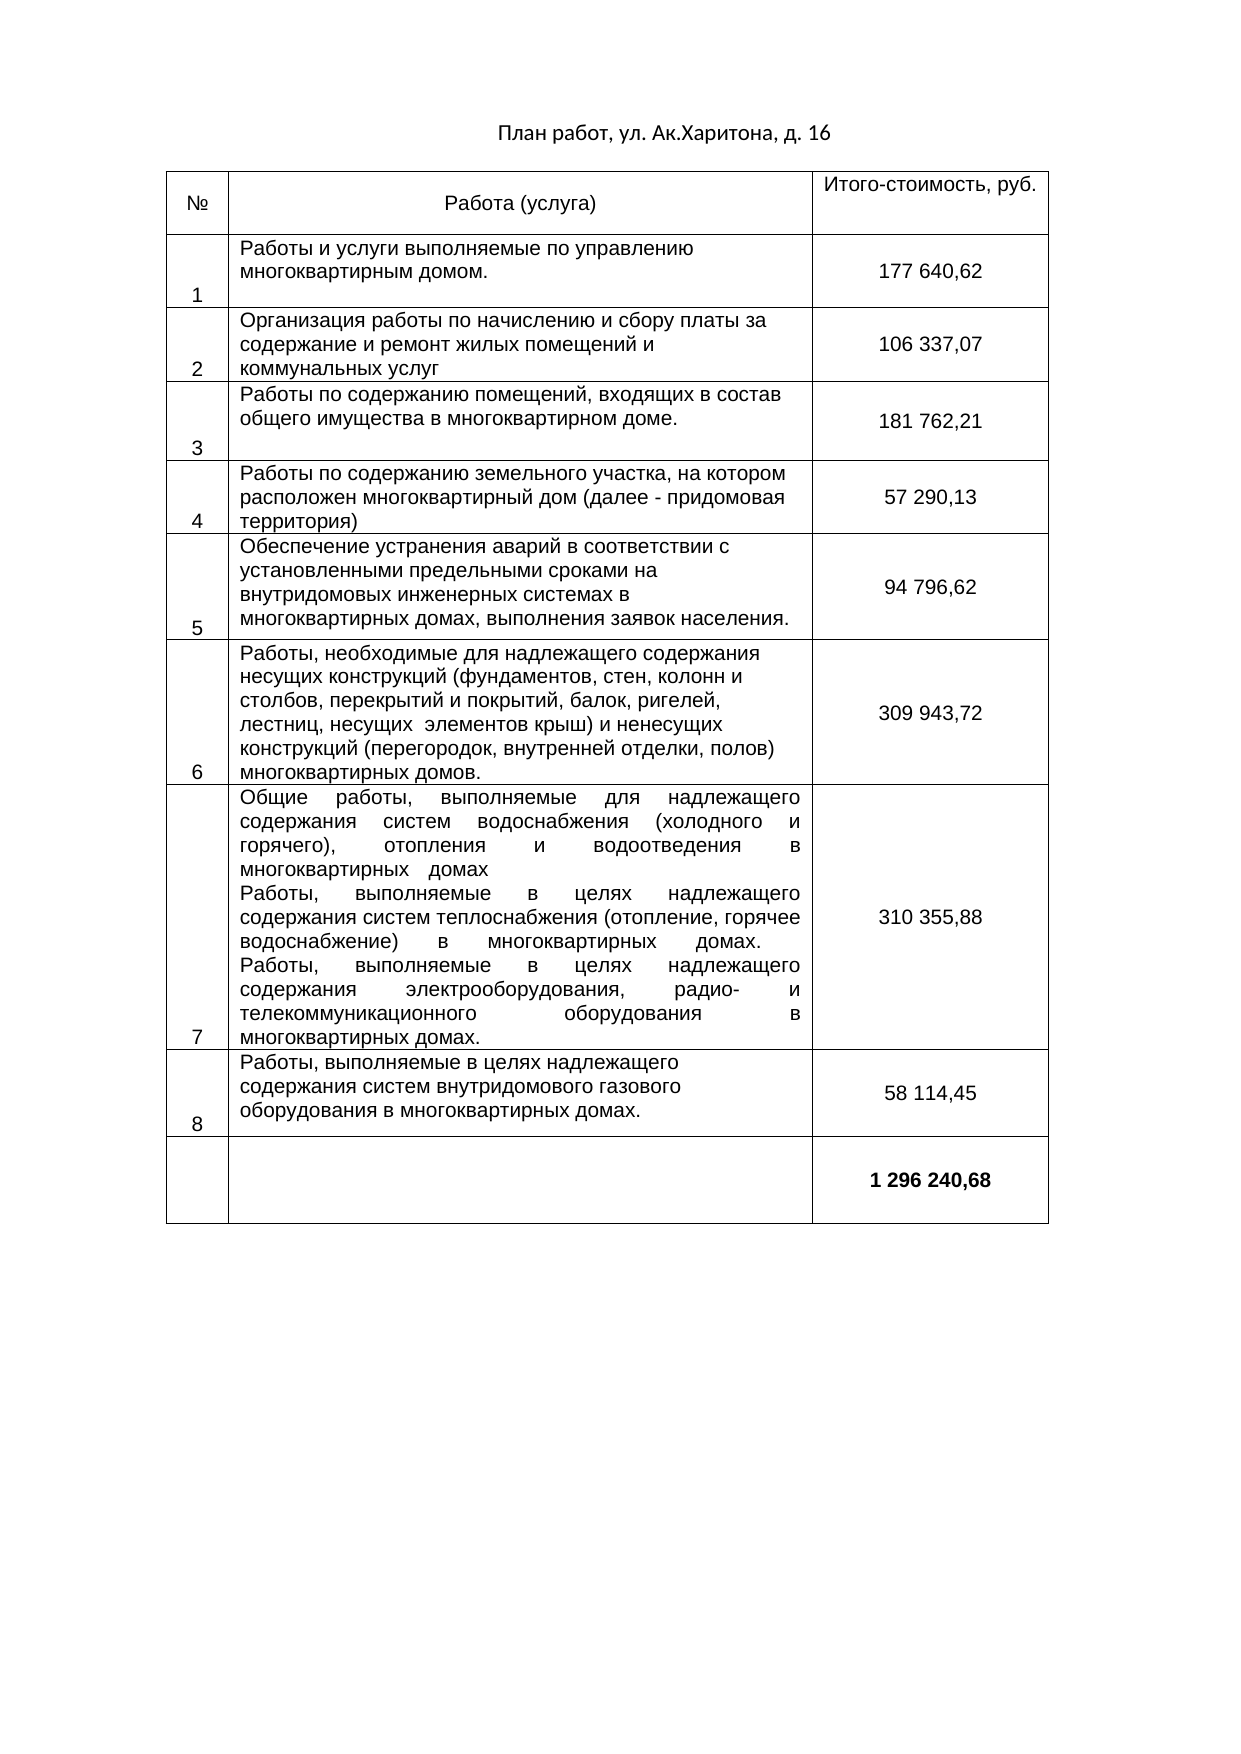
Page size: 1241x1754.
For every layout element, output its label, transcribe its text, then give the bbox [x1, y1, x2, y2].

table_cell 58 114,45 [813, 1050, 1048, 1136]
table_cell 177 640,62 [813, 235, 1048, 307]
table_cell 6 [167, 640, 228, 784]
table_cell 7 [167, 785, 228, 1049]
table_cell 1 296 240,68 [813, 1137, 1048, 1223]
table_header Работа (услуга) [229, 172, 812, 234]
table_cell 1 [167, 235, 228, 307]
table_cell Общие работы, выполняемые для надлежащего содержания систем водоснабжения (холодного и горячего), отопления и водоотведения в многоквартирных домах Работы, выполняемые в целях надлежащего содержания систем теплоснабжения (отопление, горячее водоснабжение) в многоквартирных домах. Работы, выполняемые в целях надлежащего содержания электрооборудования, радио- и телекоммуникационного оборудования в многоквартирных домах. [229, 785, 812, 1049]
table_cell 310 355,88 [813, 785, 1048, 1049]
table_cell Работы, выполняемые в целях надлежащего содержания систем внутридомового газового оборудования в многоквартирных домах. [229, 1050, 812, 1136]
table_cell [167, 1137, 228, 1223]
table_header № [167, 172, 228, 234]
table_cell 181 762,21 [813, 382, 1048, 460]
text План работ, ул. Ак.Харитона, д. 16 [177, 118, 1152, 146]
table_header Итого-стоимость, руб. [813, 172, 1048, 234]
table_cell Работы и услуги выполняемые по управлению многоквартирным домом. [229, 235, 812, 307]
table_cell [229, 1137, 812, 1223]
table_cell 94 796,62 [813, 534, 1048, 639]
table_cell Обеспечение устранения аварий в соответствии с установленными предельными сроками на внутридомовых инженерных системах в многоквартирных домах, выполнения заявок населения. [229, 534, 812, 639]
table_cell 57 290,13 [813, 461, 1048, 533]
table_cell Организация работы по начислению и сбору платы за содержание и ремонт жилых помещений и коммунальных услуг [229, 308, 812, 381]
table_cell 8 [167, 1050, 228, 1136]
table_cell 106 337,07 [813, 308, 1048, 381]
table_cell Работы, необходимые для надлежащего содержания несущих конструкций (фундаментов, стен, колонн и столбов, перекрытий и покрытий, балок, ригелей, лестниц, несущих элементов крыш) и ненесущих конструкций (перегородок, внутренней отделки, полов) многоквартирных домов. [229, 640, 812, 784]
table_cell 3 [167, 382, 228, 460]
table_cell 309 943,72 [813, 640, 1048, 784]
table_cell 4 [167, 461, 228, 533]
table_cell 2 [167, 308, 228, 381]
table_cell Работы по содержанию помещений, входящих в состав общего имущества в многоквартирном доме. [229, 382, 812, 460]
table_cell 5 [167, 534, 228, 639]
table_cell Работы по содержанию земельного участка, на котором расположен многоквартирный дом (далее - придомовая территория) [229, 461, 812, 533]
